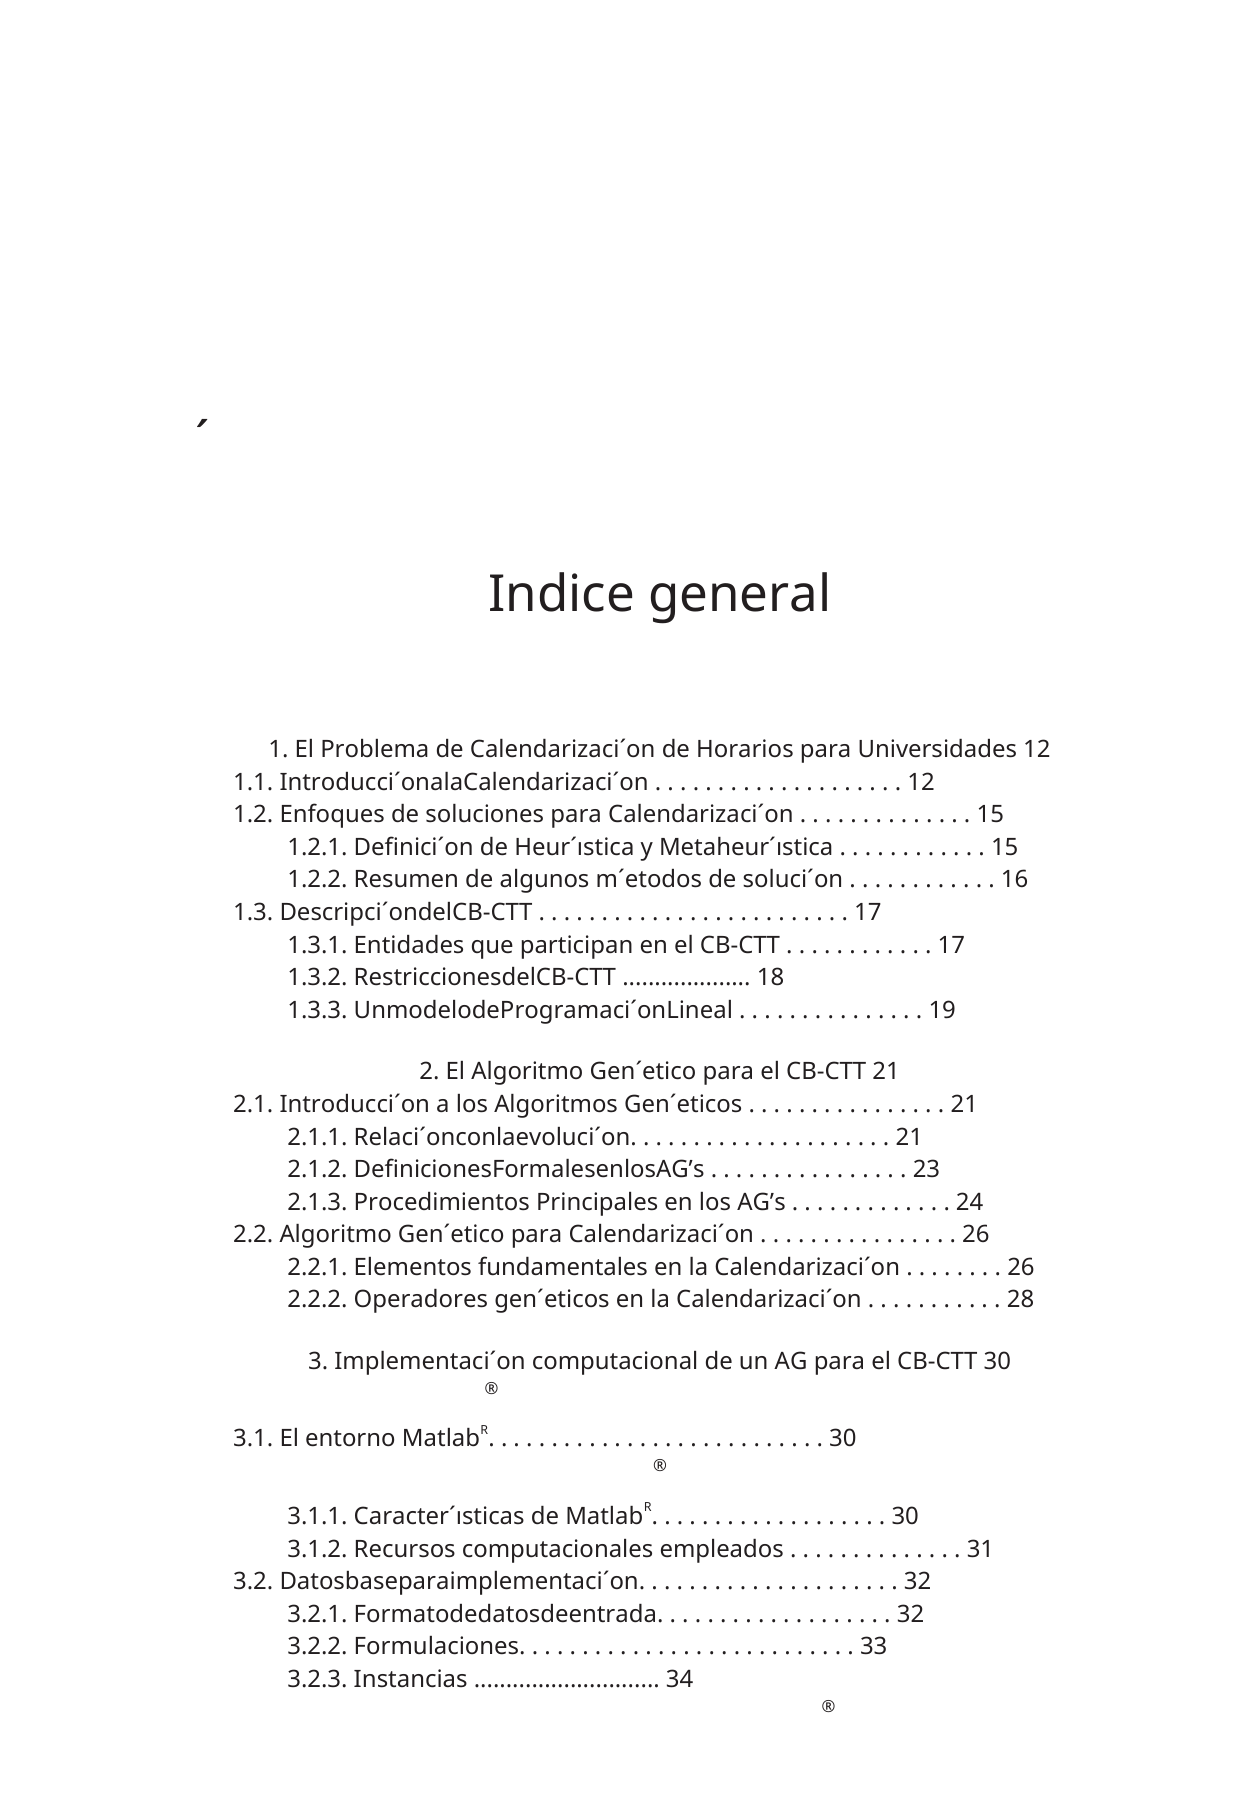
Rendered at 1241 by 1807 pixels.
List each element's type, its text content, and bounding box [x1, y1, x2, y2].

text 2.2.2. Operadores gen´eticos en la Calendarizaci´on . . . . . . . . . . . 28 [287, 1282, 1125, 1315]
text 2.1.3. Procedimientos Principales en los AG’s . . . . . . . . . . . . . 24 [287, 1184, 1125, 1217]
text 1.3.1. Entidades que participan en el CB-CTT . . . . . . . . . . . . 17 [287, 927, 1125, 960]
text 3.2.3. Instancias ............................. 34 [287, 1662, 1125, 1694]
text 1.2. Enfoques de soluciones para Calendarizaci´on . . . . . . . . . . . . . . 15 [233, 797, 1125, 829]
text ® [195, 1454, 1125, 1477]
text 3.2.1. Formatodedatosdeentrada. . . . . . . . . . . . . . . . . . . 32 [287, 1597, 1125, 1629]
text 2.2.1. Elementos fundamentales en la Calendarizaci´on . . . . . . . . 26 [287, 1250, 1125, 1282]
text ´ [195, 403, 1125, 473]
text 3.1.2. Recursos computacionales empleados . . . . . . . . . . . . . . 31 [287, 1531, 1125, 1564]
text 1.1. Introducci´onalaCalendarizaci´on . . . . . . . . . . . . . . . . . . . . 12 [233, 764, 1125, 797]
text 2.1.2. DeﬁnicionesFormalesenlosAG’s . . . . . . . . . . . . . . . . 23 [287, 1152, 1125, 1184]
text 3.1. El entorno MatlabR. . . . . . . . . . . . . . . . . . . . . . . . . . . 30 [233, 1421, 1125, 1454]
text 1. El Problema de Calendarizaci´on de Horarios para Universidades 12 [195, 732, 1125, 764]
text 2.1.1. Relaci´onconlaevoluci´on. . . . . . . . . . . . . . . . . . . . . 21 [287, 1119, 1125, 1152]
text 1.2.2. Resumen de algunos m´etodos de soluci´on . . . . . . . . . . . . 16 [287, 862, 1125, 895]
text 1.3. Descripci´ondelCB-CTT . . . . . . . . . . . . . . . . . . . . . . . . . 17 [233, 895, 1125, 927]
text Indice general [195, 556, 1125, 626]
text 2. El Algoritmo Gen´etico para el CB-CTT 21 [195, 1054, 1125, 1087]
text 1.3.2. RestriccionesdelCB-CTT .................... 18 [287, 960, 1125, 993]
text ® [821, 1694, 884, 1717]
text 1.2.1. Deﬁnici´on de Heur´ıstica y Metaheur´ıstica . . . . . . . . . . . . 15 [287, 829, 1125, 862]
text 3.2. Datosbaseparaimplementaci´on. . . . . . . . . . . . . . . . . . . . . 32 [233, 1564, 1125, 1597]
text 3. Implementaci´on computacional de un AG para el CB-CTT 30 [195, 1344, 1125, 1376]
text 2.1. Introducci´on a los Algoritmos Gen´eticos . . . . . . . . . . . . . . . . 21 [233, 1087, 1125, 1119]
text 2.2. Algoritmo Gen´etico para Calendarizaci´on . . . . . . . . . . . . . . . . 26 [233, 1217, 1125, 1250]
text 3.1.1. Caracter´ısticas de MatlabR. . . . . . . . . . . . . . . . . . . 30 [287, 1498, 1125, 1531]
text 1.3.3. UnmodelodeProgramaci´onLineal . . . . . . . . . . . . . . . 19 [287, 993, 1125, 1025]
text ® [484, 1376, 546, 1399]
text 3.2.2. Formulaciones. . . . . . . . . . . . . . . . . . . . . . . . . . . 33 [287, 1629, 1125, 1662]
